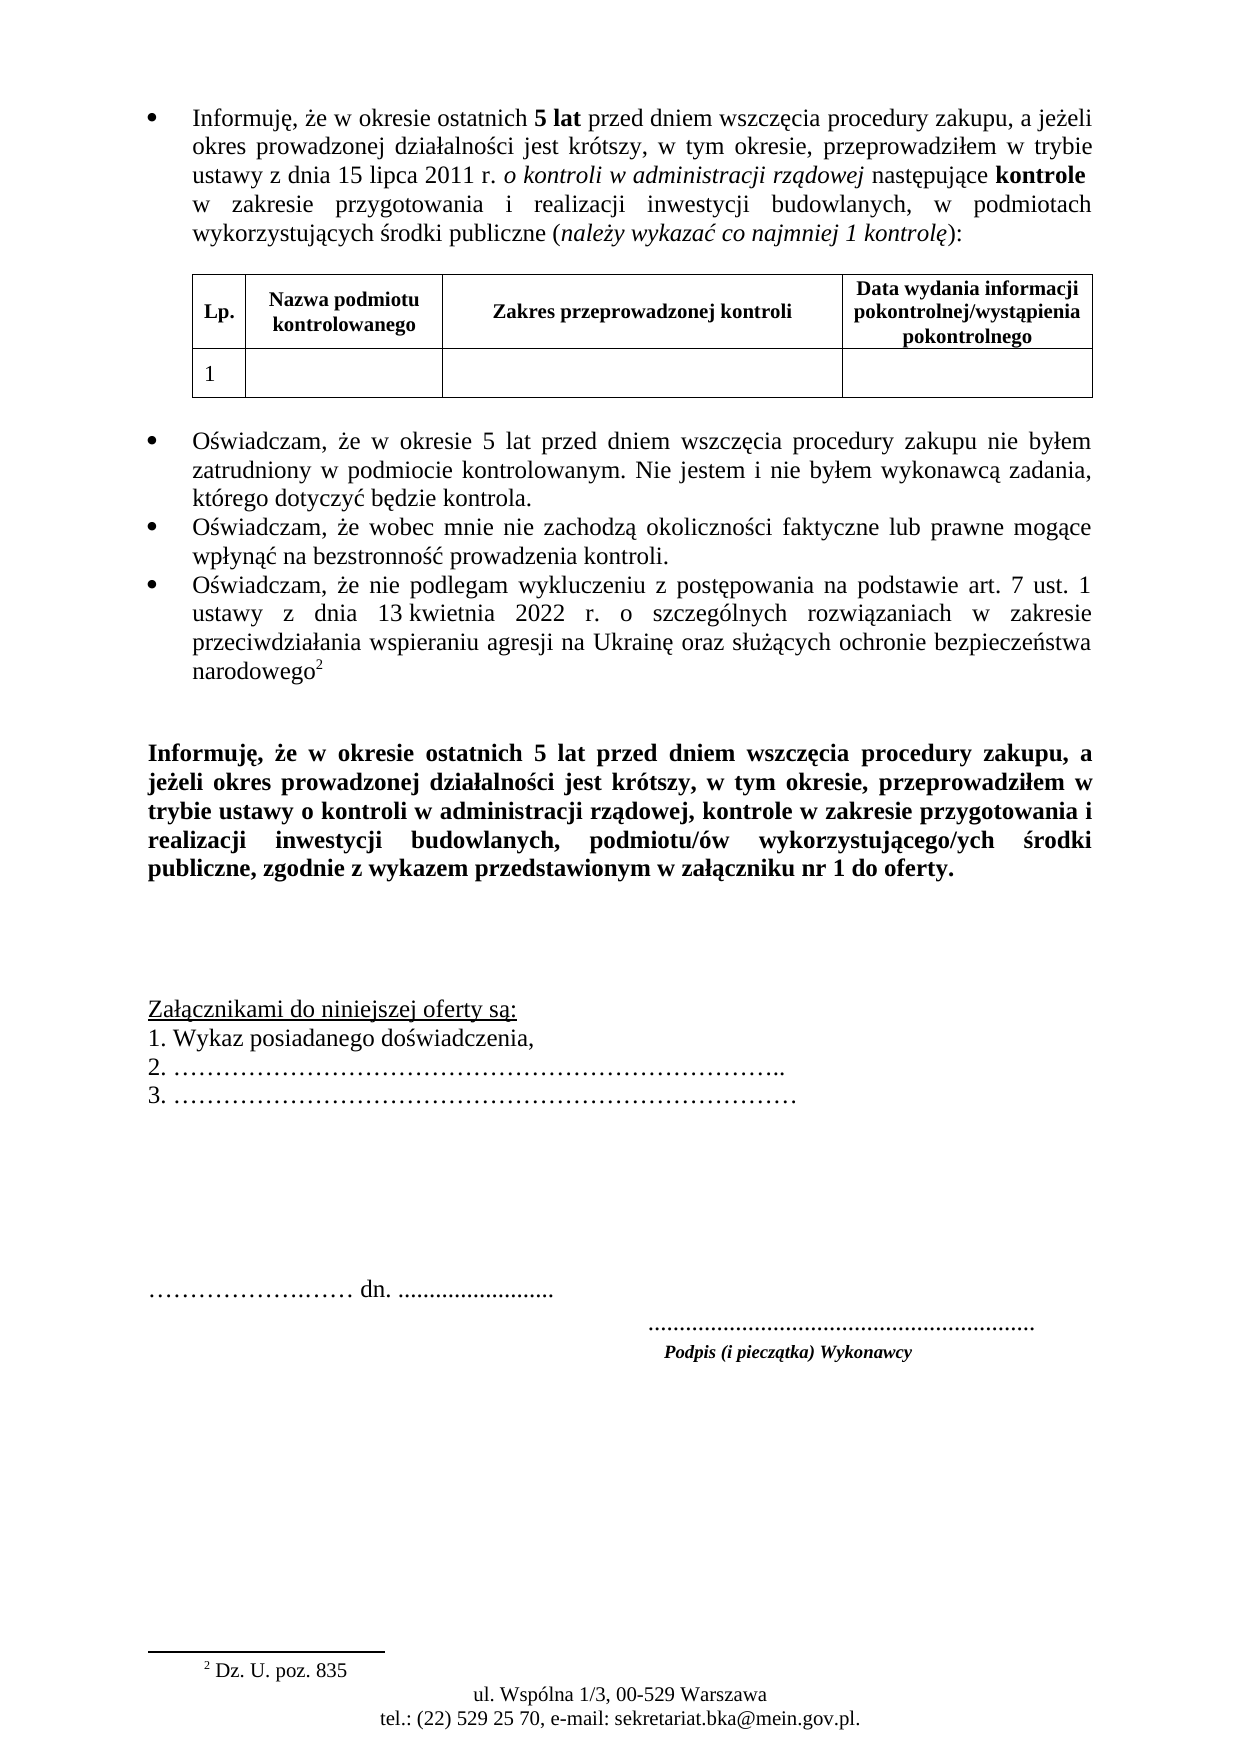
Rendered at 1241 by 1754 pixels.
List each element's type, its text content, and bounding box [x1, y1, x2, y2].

table_header Zakres przeprowadzonej kontroli [443, 275, 842, 348]
table_cell [246, 349, 442, 397]
table_header Nazwa podmiotu kontrolowanego [246, 275, 442, 348]
text 1. Wykaz posiadanego doświadczenia, [148, 1023, 1092, 1052]
table_cell [443, 349, 842, 397]
text 3. ………………………………………………………………… [148, 1081, 1092, 1109]
list Oświadczam, że w okresie 5 lat przed dniem wszczęcia procedury zakupu nie byłem zatrudniony w podmiocie kontrolowanym. Nie jestem i nie byłem wykonawcą zadania, którego dotyczyć będzie kontrola. [148, 426, 1092, 512]
text ……………….…… dn. ......................... [148, 1274, 1092, 1303]
table_cell 1 [193, 349, 245, 397]
list Informuję, że w okresie ostatnich 5 lat przed dniem wszczęcia procedury zakupu, a jeżeli okres prowadzonej działalności jest krótszy, w tym okresie, przeprowadziłem w trybie ustawy z dnia 15 lipca 2011 r. o kontroli w administracji rządowej następujące kontrole w zakresie przygotowania i realizacji inwestycji budowlanych, w podmiotach wykorzystujących środki publiczne (należy wykazać co najmniej 1 kontrolę): [148, 103, 1092, 246]
table_cell [843, 349, 1092, 397]
text .............................................................. [516, 1307, 1092, 1336]
table_header Lp. [193, 275, 245, 348]
text Podpis (i pieczątka) Wykonawcy [664, 1341, 1092, 1362]
text Załącznikami do niniejszej oferty są: [148, 994, 1092, 1023]
text 2. ……………………………………………………………….. [148, 1052, 1092, 1081]
table_header Data wydania informacji pokontrolnej/wystąpienia pokontrolnego [843, 275, 1092, 348]
text Informuję, że w okresie ostatnich 5 lat przed dniem wszczęcia procedury zakupu, a jeżeli okres prowadzonej działalności jest krótszy, w tym okresie, przeprowadziłem w trybie ustawy o kontroli w administracji rządowej, kontrole w zakresie przygotowania i realizacji inwestycji budowlanych, podmiotu/ów wykorzystującego/ych środki publiczne, zgodnie z wykazem przedstawionym w załączniku nr 1 do oferty. [148, 738, 1092, 882]
list Oświadczam, że wobec mnie nie zachodzą okoliczności faktyczne lub prawne mogące wpłynąć na bezstronność prowadzenia kontroli. [148, 512, 1092, 570]
list Oświadczam, że nie podlegam wykluczeniu z postępowania na podstawie art. 7 ust. 1 ustawy z dnia 13 kwietnia 2022 r. o szczególnych rozwiązaniach w zakresie przeciwdziałania wspieraniu agresji na Ukrainę oraz służących ochronie bezpieczeństwa narodowego [148, 570, 1092, 685]
